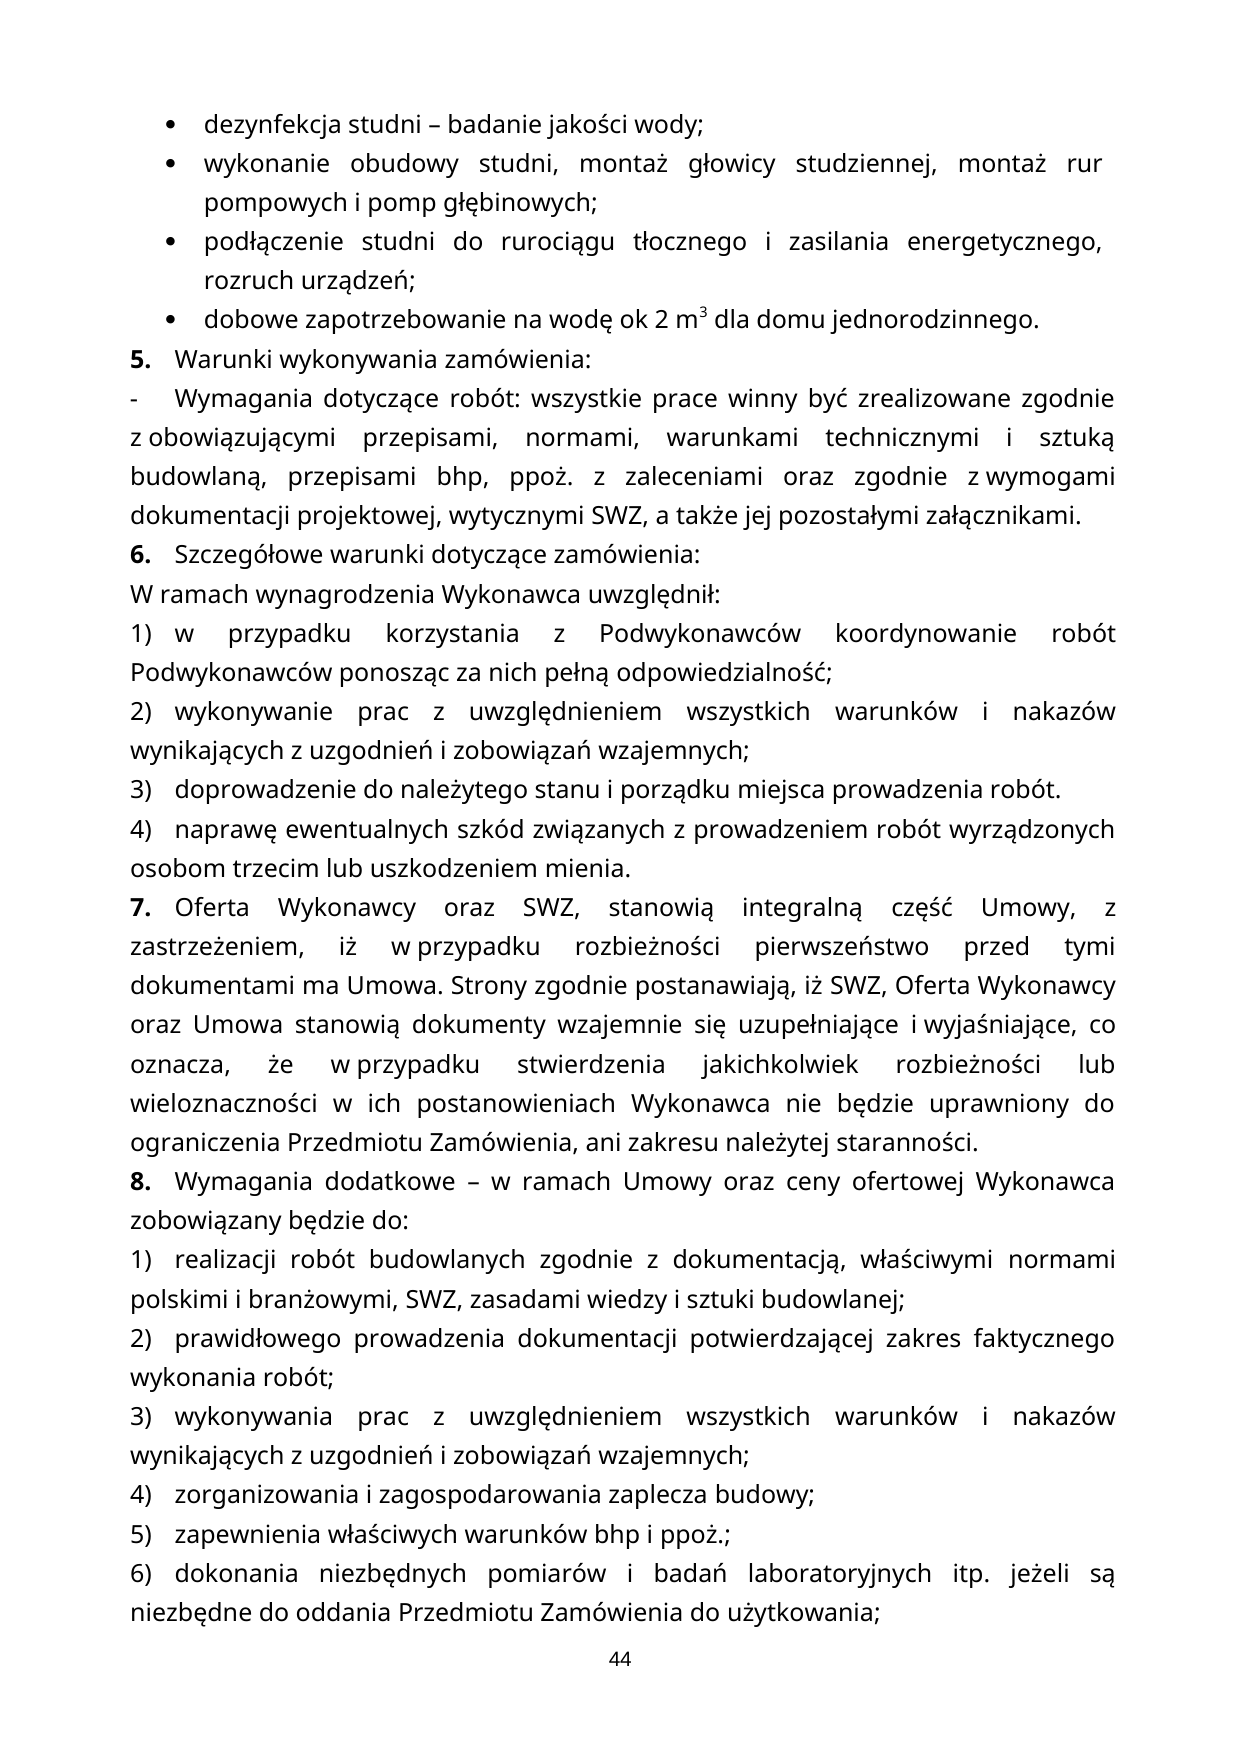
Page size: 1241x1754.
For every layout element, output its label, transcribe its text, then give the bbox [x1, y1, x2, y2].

list dobowe zapotrzebowanie na wodę ok 2 m3 dla domu jednorodzinnego. [166, 302, 1103, 336]
list dezynfekcja studni – badanie jakości wody; [166, 106, 1103, 140]
list zorganizowania i zagospodarowania zaplecza budowy; [130, 1477, 1116, 1511]
list w przypadku korzystania z Podwykonawców koordynowanie robót Podwykonawców ponosząc za nich pełną odpowiedzialność; [130, 616, 1116, 689]
list Wymagania dotyczące robót: wszystkie prace winny być zrealizowane zgodnie z obowiązującymi przepisami, normami, warunkami technicznymi i sztuką budowlaną, przepisami bhp, ppoż. z zaleceniami oraz zgodnie z wymogami dokumentacji projektowej, wytycznymi SWZ, a także jej pozostałymi załącznikami. [130, 381, 1116, 532]
list prawidłowego prowadzenia dokumentacji potwierdzającej zakres faktycznego wykonania robót; [130, 1321, 1116, 1394]
list dokonania niezbędnych pomiarów i badań laboratoryjnych itp. jeżeli są niezbędne do oddania Przedmiotu Zamówienia do użytkowania; [130, 1556, 1116, 1629]
list W ramach wynagrodzenia Wykonawca uwzględnił: [130, 576, 1116, 610]
list Warunki wykonywania zamówienia: [130, 341, 1116, 375]
list wykonanie obudowy studni, montaż głowicy studziennej, montaż rur pompowych i pomp głębinowych; [166, 146, 1103, 219]
list Wymagania dodatkowe – w ramach Umowy oraz ceny ofertowej Wykonawca zobowiązany będzie do: [130, 1164, 1116, 1237]
list wykonywanie prac z uwzględnieniem wszystkich warunków i nakazów wynikających z uzgodnień i zobowiązań wzajemnych; [130, 694, 1116, 767]
list podłączenie studni do rurociągu tłocznego i zasilania energetycznego, rozruch urządzeń; [166, 224, 1103, 297]
list naprawę ewentualnych szkód związanych z prowadzeniem robót wyrządzonych osobom trzecim lub uszkodzeniem mienia. [130, 811, 1116, 884]
list Oferta Wykonawcy oraz SWZ, stanowią integralną część Umowy, z zastrzeżeniem, iż w przypadku rozbieżności pierwszeństwo przed tymi dokumentami ma Umowa. Strony zgodnie postanawiają, iż SWZ, Oferta Wykonawcy oraz Umowa stanowią dokumenty wzajemnie się uzupełniające i wyjaśniające, co oznacza, że w przypadku stwierdzenia jakichkolwiek rozbieżności lub wieloznaczności w ich postanowieniach Wykonawca nie będzie uprawniony do ograniczenia Przedmiotu Zamówienia, ani zakresu należytej staranności. [130, 890, 1116, 1159]
list wykonywania prac z uwzględnieniem wszystkich warunków i nakazów wynikających z uzgodnień i zobowiązań wzajemnych; [130, 1399, 1116, 1472]
list zapewnienia właściwych warunków bhp i ppoż.; [130, 1516, 1116, 1550]
list doprowadzenie do należytego stanu i porządku miejsca prowadzenia robót. [130, 772, 1116, 806]
list Szczegółowe warunki dotyczące zamówienia: [130, 537, 1116, 571]
list realizacji robót budowlanych zgodnie z dokumentacją, właściwymi normami polskimi i branżowymi, SWZ, zasadami wiedzy i sztuki budowlanej; [130, 1242, 1116, 1315]
